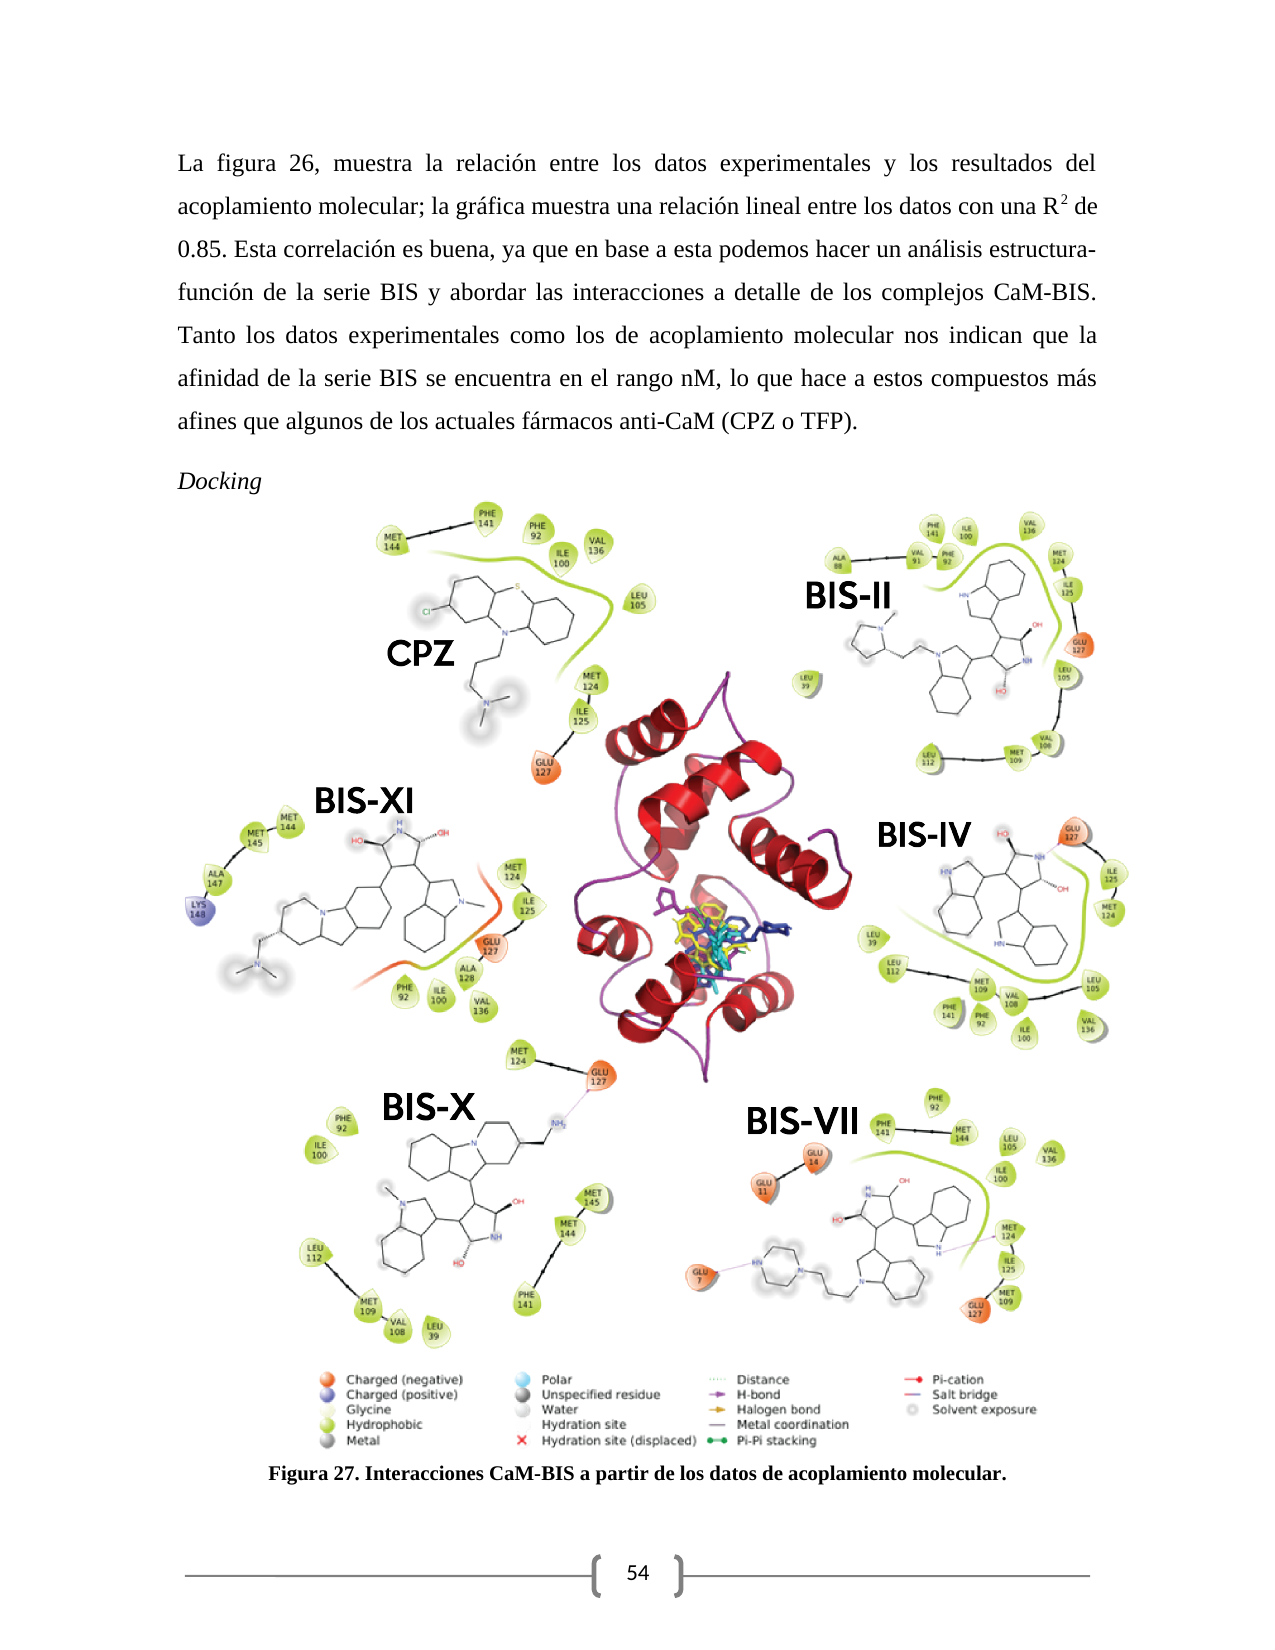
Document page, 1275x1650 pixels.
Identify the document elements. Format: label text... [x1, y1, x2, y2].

picture [177, 495, 1135, 1461]
text La figura 26, muestra la relación entre los datos experimentales y los resultados del acoplamiento molecular; la gráfica muestra una relación lineal entre los datos con una R2 de 0.85. Esta correlación es buena, ya que en base a esta podemos hacer un análisis estructura-función de la serie BIS y abordar las interacciones a detalle de los complejos CaM-BIS. Tanto los datos experimentales como los de acoplamiento molecular nos indican que la afinidad de la serie BIS se encuentra en el rango nM, lo que hace a estos compuestos más afines que algunos de los actuales fármacos anti-CaM (CPZ o TFP). [177, 148, 1098, 435]
text Figura 27. Interacciones CaM-BIS a partir de los datos de acoplamiento molecular. [177, 1461, 1098, 1484]
text Docking [177, 466, 1098, 495]
